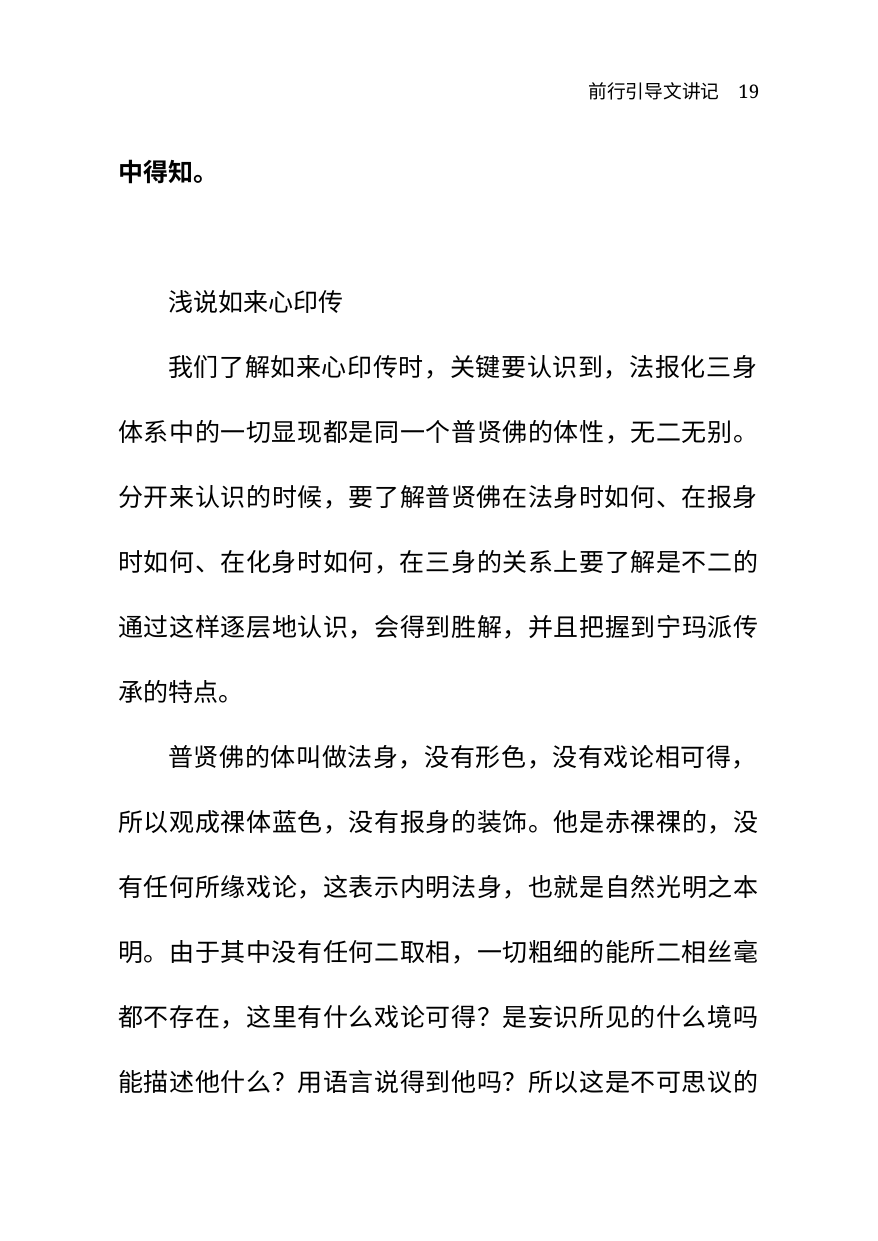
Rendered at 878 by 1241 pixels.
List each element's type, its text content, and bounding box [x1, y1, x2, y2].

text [118, 723, 759, 1113]
text 浅说如来心印传 [118, 268, 759, 333]
text 我们了解如来心印传时，关键要认识到，法报化三身体系中的一切显现都是同一个普贤佛的体性，无二无别。分开来认识的时候，要了解普贤佛在法身时如何、在报身时如何、在化身时如何，在三身的关系上要了解是不二的。通过这样逐层地认识，会得到胜解，并且把握到宁玛派传承的特点。 [118, 333, 759, 723]
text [118, 138, 759, 203]
